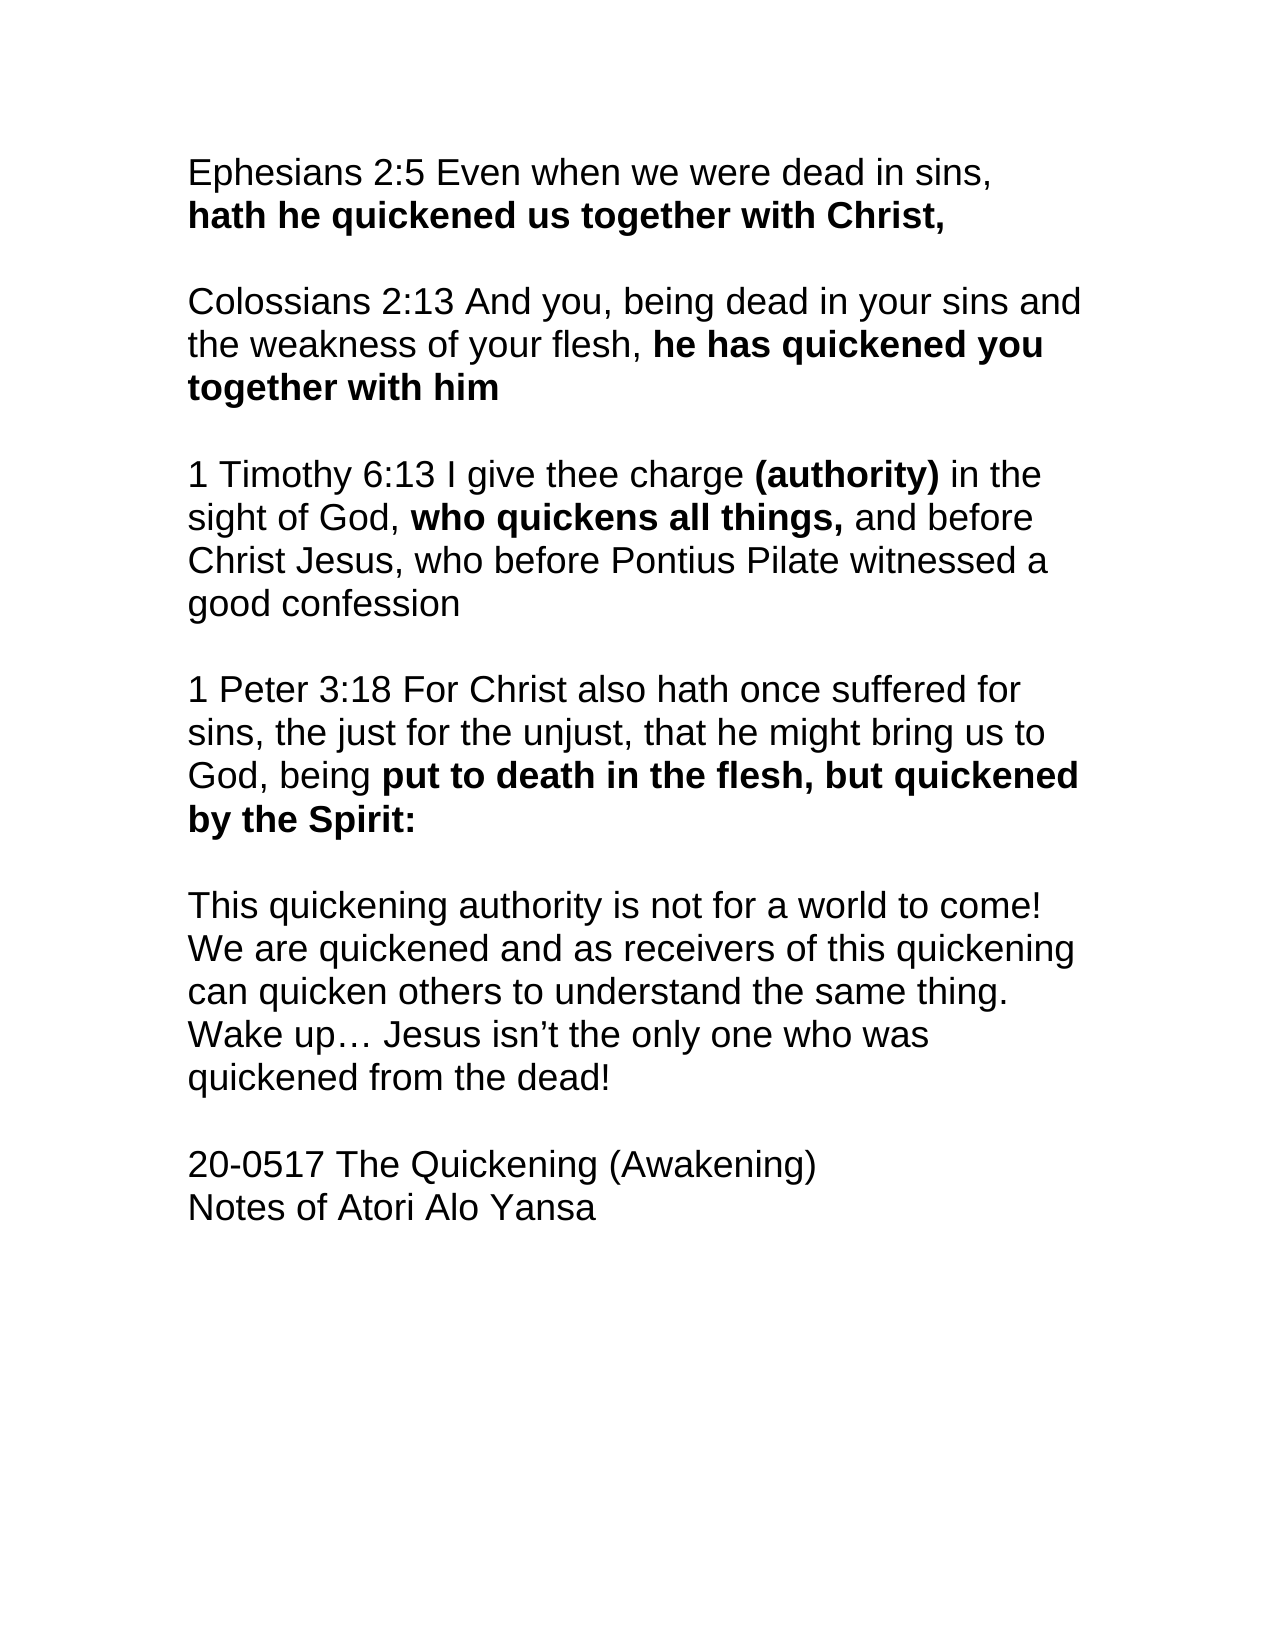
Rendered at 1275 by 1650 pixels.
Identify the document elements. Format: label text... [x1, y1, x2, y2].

text This quickening authority is not for a world to come! We are quickened and as receivers of this quickening can quicken others to understand the same thing. Wake up… Jesus isn’t the only one who was quickened from the dead! [187, 883, 1087, 1099]
text 1 Peter 3:18 For Christ also hath once suffered for sins, the just for the unjust, that he might bring us to God, being put to death in the flesh, but quickened by the Spirit: [187, 667, 1087, 840]
text 20-0517 The Quickening (Awakening) [187, 1142, 1087, 1185]
text 1 Timothy 6:13 I give thee charge (authority) in the sight of God, who quickens all things, and before Christ Jesus, who before Pontius Pilate witnessed a good confession [187, 452, 1087, 624]
text Notes of Atori Alo Yansa [187, 1185, 1087, 1228]
text Colossians 2:13 And you, being dead in your sins and the weakness of your flesh, he has quickened you together with him [187, 279, 1087, 409]
text Ephesians 2:5 Even when we were dead in sins, hath he quickened us together with Christ, [187, 150, 1087, 236]
